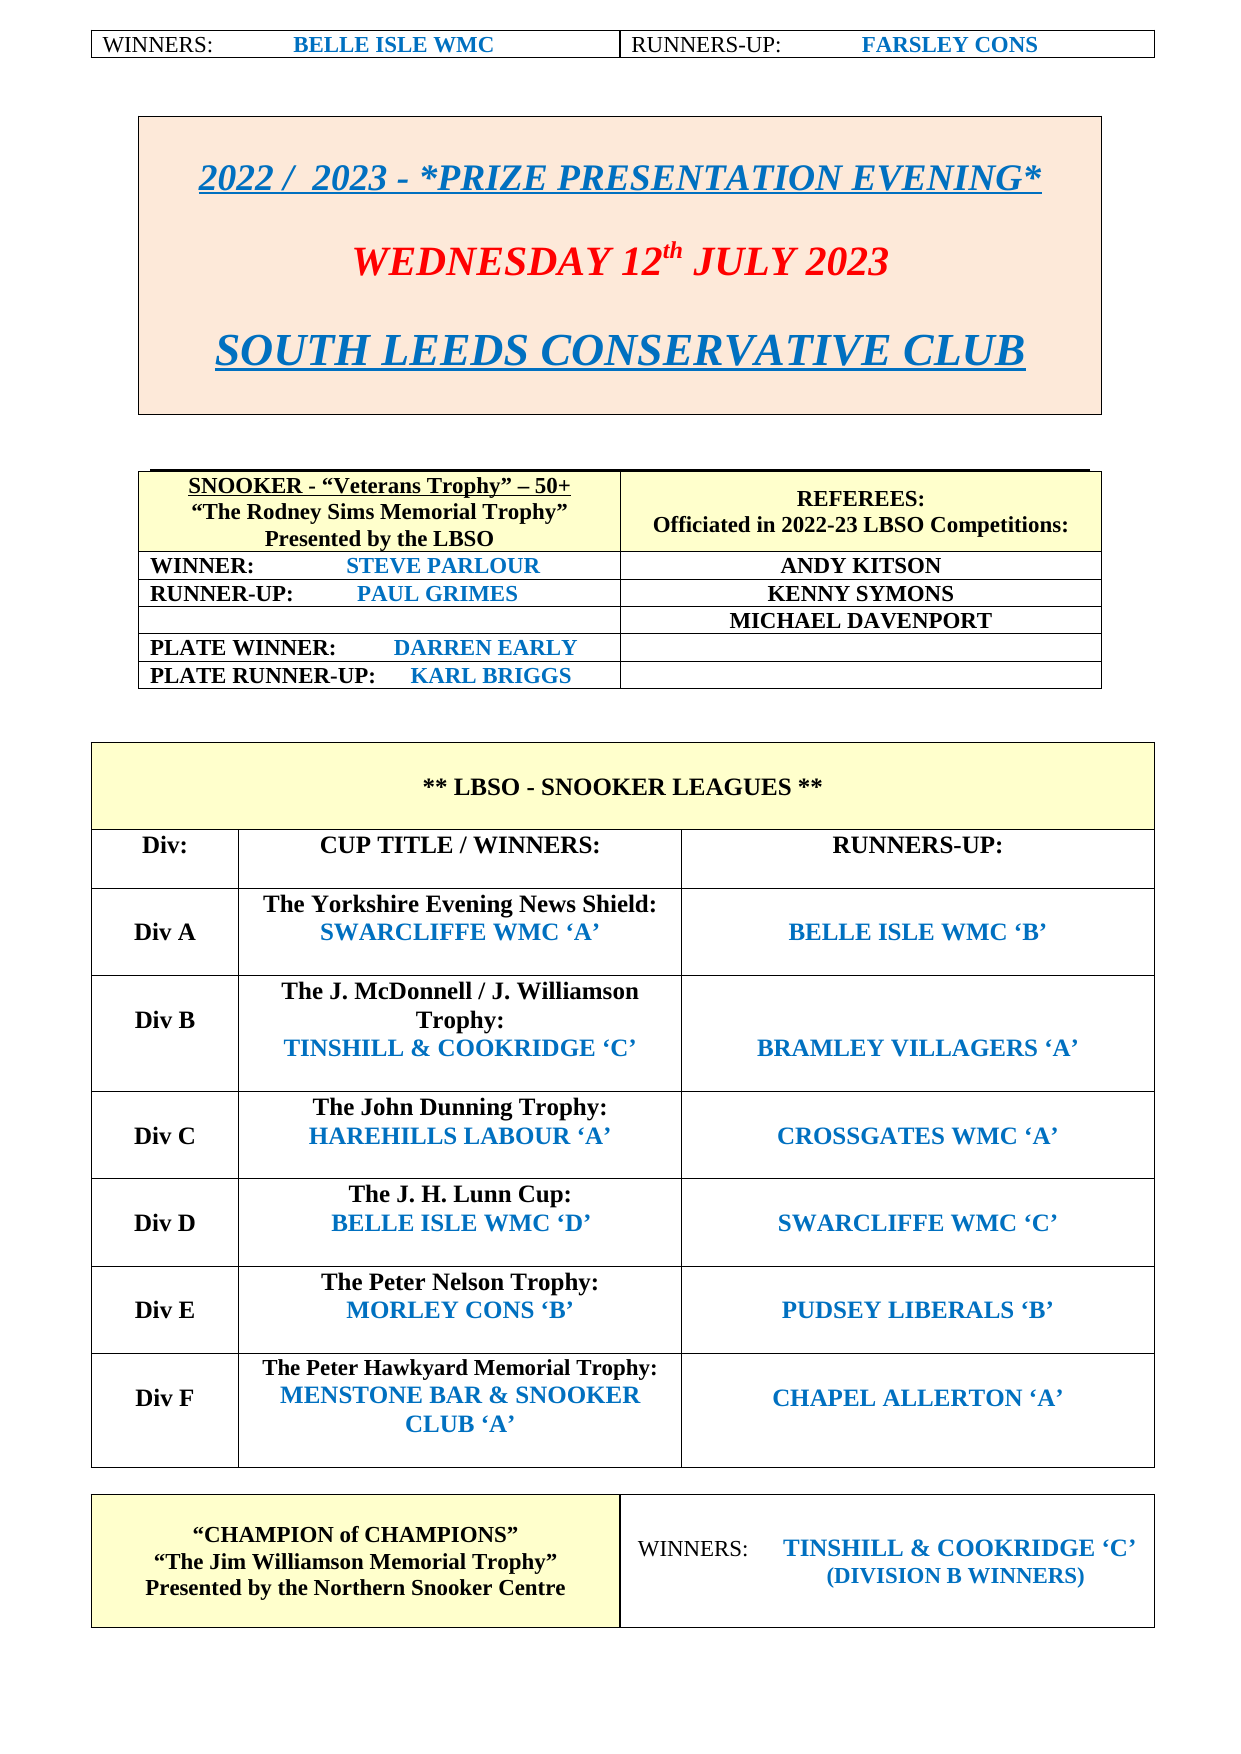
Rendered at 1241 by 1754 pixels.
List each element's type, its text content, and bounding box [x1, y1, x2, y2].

table_cell The J. McDonnell / J. Williamson Trophy: TINSHILL & COOKRIDGE ‘C’ [239, 976, 681, 1091]
table_header REFEREES: Officiated in 2022-23 LBSO Competitions: [621, 472, 1101, 551]
table_cell Div C [92, 1092, 238, 1178]
table_header 2022 / 2023 - *PRIZE PRESENTATION EVENING* WEDNESDAY 12th JULY 2023 SOUTH LEEDS CONSERVATIVE CLUB [139, 117, 1101, 414]
table_cell PUDSEY LIBERALS ‘B’ [682, 1267, 1154, 1353]
table_cell CHAPEL ALLERTON ‘A’ [682, 1354, 1154, 1467]
table_cell [621, 662, 1101, 688]
table_cell SWARCLIFFE WMC ‘C’ [682, 1179, 1154, 1266]
table_cell [139, 607, 620, 633]
table_header “CHAMPION of CHAMPIONS” “The Jim Williamson Memorial Trophy” Presented by the Northern Snooker Centre [92, 1495, 619, 1627]
table_cell The Yorkshire Evening News Shield: SWARCLIFFE WMC ‘A’ [239, 889, 681, 975]
table_cell RUNNERS-UP: FARSLEY CONS [621, 31, 1154, 57]
table_cell WINNERS: BELLE ISLE WMC [92, 31, 619, 57]
table_cell Div E [92, 1267, 238, 1353]
table_cell Div F [92, 1354, 238, 1467]
table_cell The John Dunning Trophy: HAREHILLS LABOUR ‘A’ [239, 1092, 681, 1178]
table_cell PLATE RUNNER-UP: KARL BRIGGS [139, 662, 620, 688]
table_header ** LBSO - SNOOKER LEAGUES ** [92, 743, 1154, 829]
table_cell The Peter Nelson Trophy: MORLEY CONS ‘B’ [239, 1267, 681, 1353]
table_cell Div: [92, 830, 238, 888]
table_cell [621, 634, 1101, 661]
table_cell ANDY KITSON [621, 552, 1101, 578]
table_cell PLATE WINNER: DARREN EARLY [139, 634, 620, 661]
table_cell The J. H. Lunn Cup: BELLE ISLE WMC ‘D’ [239, 1179, 681, 1266]
table_cell CUP TITLE / WINNERS: [239, 830, 681, 888]
table_cell RUNNER-UP: PAUL GRIMES [139, 580, 620, 606]
table_cell Div B [92, 976, 238, 1091]
table_cell CROSSGATES WMC ‘A’ [682, 1092, 1154, 1178]
table_header WINNERS: TINSHILL & COOKRIDGE ‘C’ (DIVISION B WINNERS) [621, 1495, 1154, 1627]
table_cell Div A [92, 889, 238, 975]
table_cell BELLE ISLE WMC ‘B’ [682, 889, 1154, 975]
table_cell BRAMLEY VILLAGERS ‘A’ [682, 976, 1154, 1091]
table_cell The Peter Hawkyard Memorial Trophy: MENSTONE BAR & SNOOKER CLUB ‘A’ [239, 1354, 681, 1467]
table_cell Div D [92, 1179, 238, 1266]
table_cell MICHAEL DAVENPORT [621, 607, 1101, 633]
table_cell KENNY SYMONS [621, 580, 1101, 606]
table_cell RUNNERS-UP: [682, 830, 1154, 888]
table_header SNOOKER - “Veterans Trophy” – 50+ “The Rodney Sims Memorial Trophy” Presented by the LBSO [139, 472, 620, 551]
table_cell WINNER: STEVE PARLOUR [139, 552, 620, 578]
